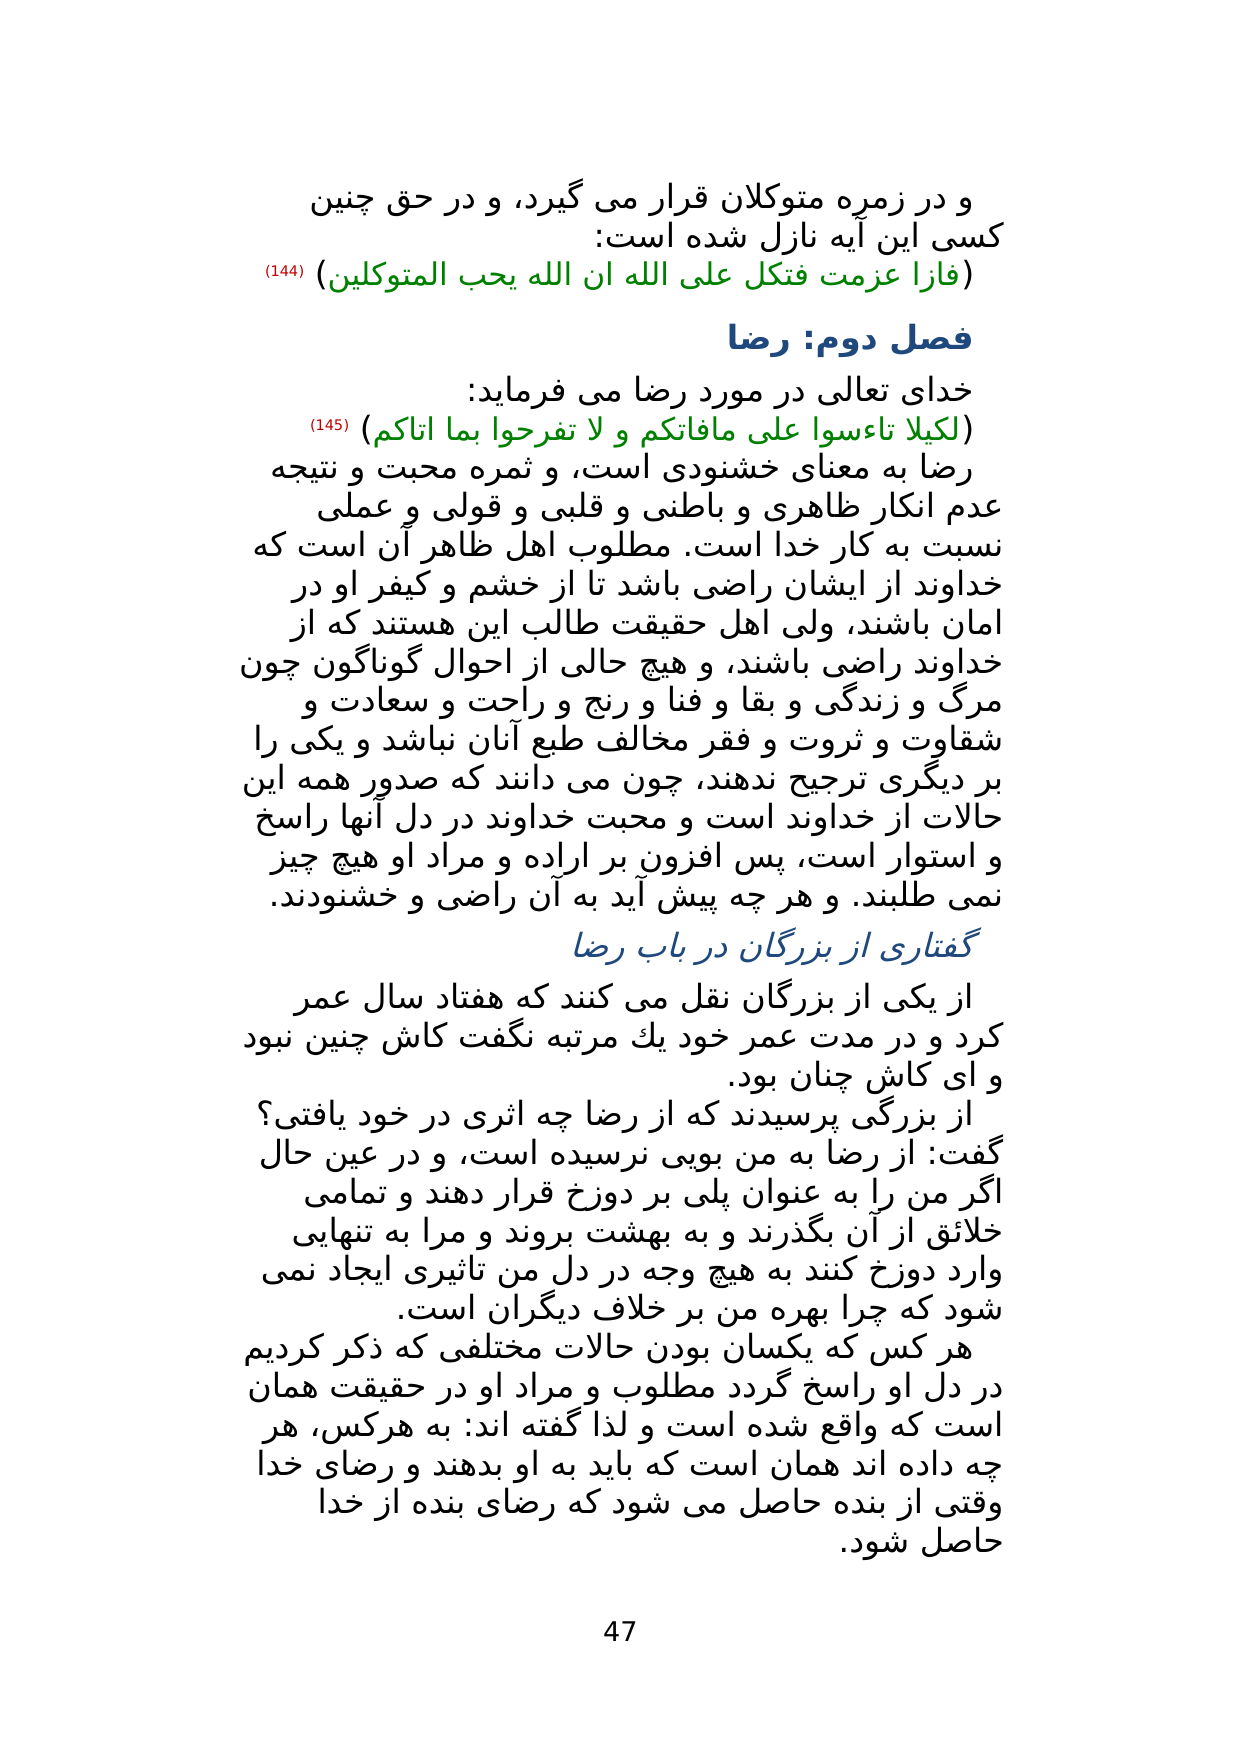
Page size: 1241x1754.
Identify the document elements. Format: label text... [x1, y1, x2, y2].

text (فازا عزمت فتكل على الله ان الله یحب المتوكلین) (144) [236, 255, 1004, 294]
text از بزرگى پرسیدند كه از رضا چه اثرى در خود یافتى؟ گفت: از رضا به من بویى نرسیده است، و در عین حال اگر من را به عنوان پلى بر دوزخ قرار دهند و تمامى خلائق از آن بگذرند و به بهشت بروند و مرا به تنهایى وارد دوزخ كنند به هیچ وجه در دل من تاثیرى ایجاد نمى شود كه چرا بهره من بر خلاف دیگران است. [236, 1094, 1004, 1328]
text هر كس كه یكسان بودن حالات مختلفى كه ذكر كردیم در دل او راسخ گردد مطلوب و مراد او در حقیقت همان است كه واقع شده است و لذا گفته اند: به هركس، هر چه داده اند همان است كه باید به او بدهند و رضاى خدا وقتى از بنده حاصل مى شود كه رضاى بنده از خدا حاصل شود. [236, 1328, 1004, 1561]
subtitle فصل دوم: رضا [236, 319, 1004, 358]
text رضا به معناى خشنودى است، و ثمره محبت و نتیجه عدم انكار ظاهرى و باطنى و قلبى و قولى و عملى نسبت به كار خدا است. مطلوب اهل ظاهر آن است كه خداوند از ایشان راضى باشد تا از خشم و كیفر او در امان باشند، ولى اهل حقیقت طالب این هستند كه از خداوند راضى باشند، و هیچ حالى از احوال گوناگون چون مرگ و زندگى و بقا و فنا و رنج و راحت و سعادت و شقاوت و ثروت و فقر مخالف طبع آنان نباشد و یكى را بر دیگرى ترجیح ندهند، چون مى دانند كه صدور همه این حالات از خداوند است و محبت خداوند در دل آنها راسخ و استوار است، پس افزون بر اراده و مراد او هیچ چیز نمى طلبند. و هر چه پیش آید به آن راضى و خشنودند. [236, 448, 1004, 914]
text (لكیلا تاءسوا على مافاتكم و لا تفرحوا بما اتاكم) (145) [236, 409, 1004, 448]
text خداى تعالى در مورد رضا مى فرماید: [236, 370, 1004, 409]
text از یكى از بزرگان نقل مى كنند كه هفتاد سال عمر كرد و در مدت عمر خود یك مرتبه نگفت كاش چنین نبود و اى كاش چنان بود. [236, 978, 1004, 1094]
subtitle گفتارى از بزرگان در باب رضا [236, 927, 1004, 965]
text و در زمره متوكلان قرار مى گیرد، و در حق چنین كسى این آیه نازل شده است: [236, 177, 1004, 255]
